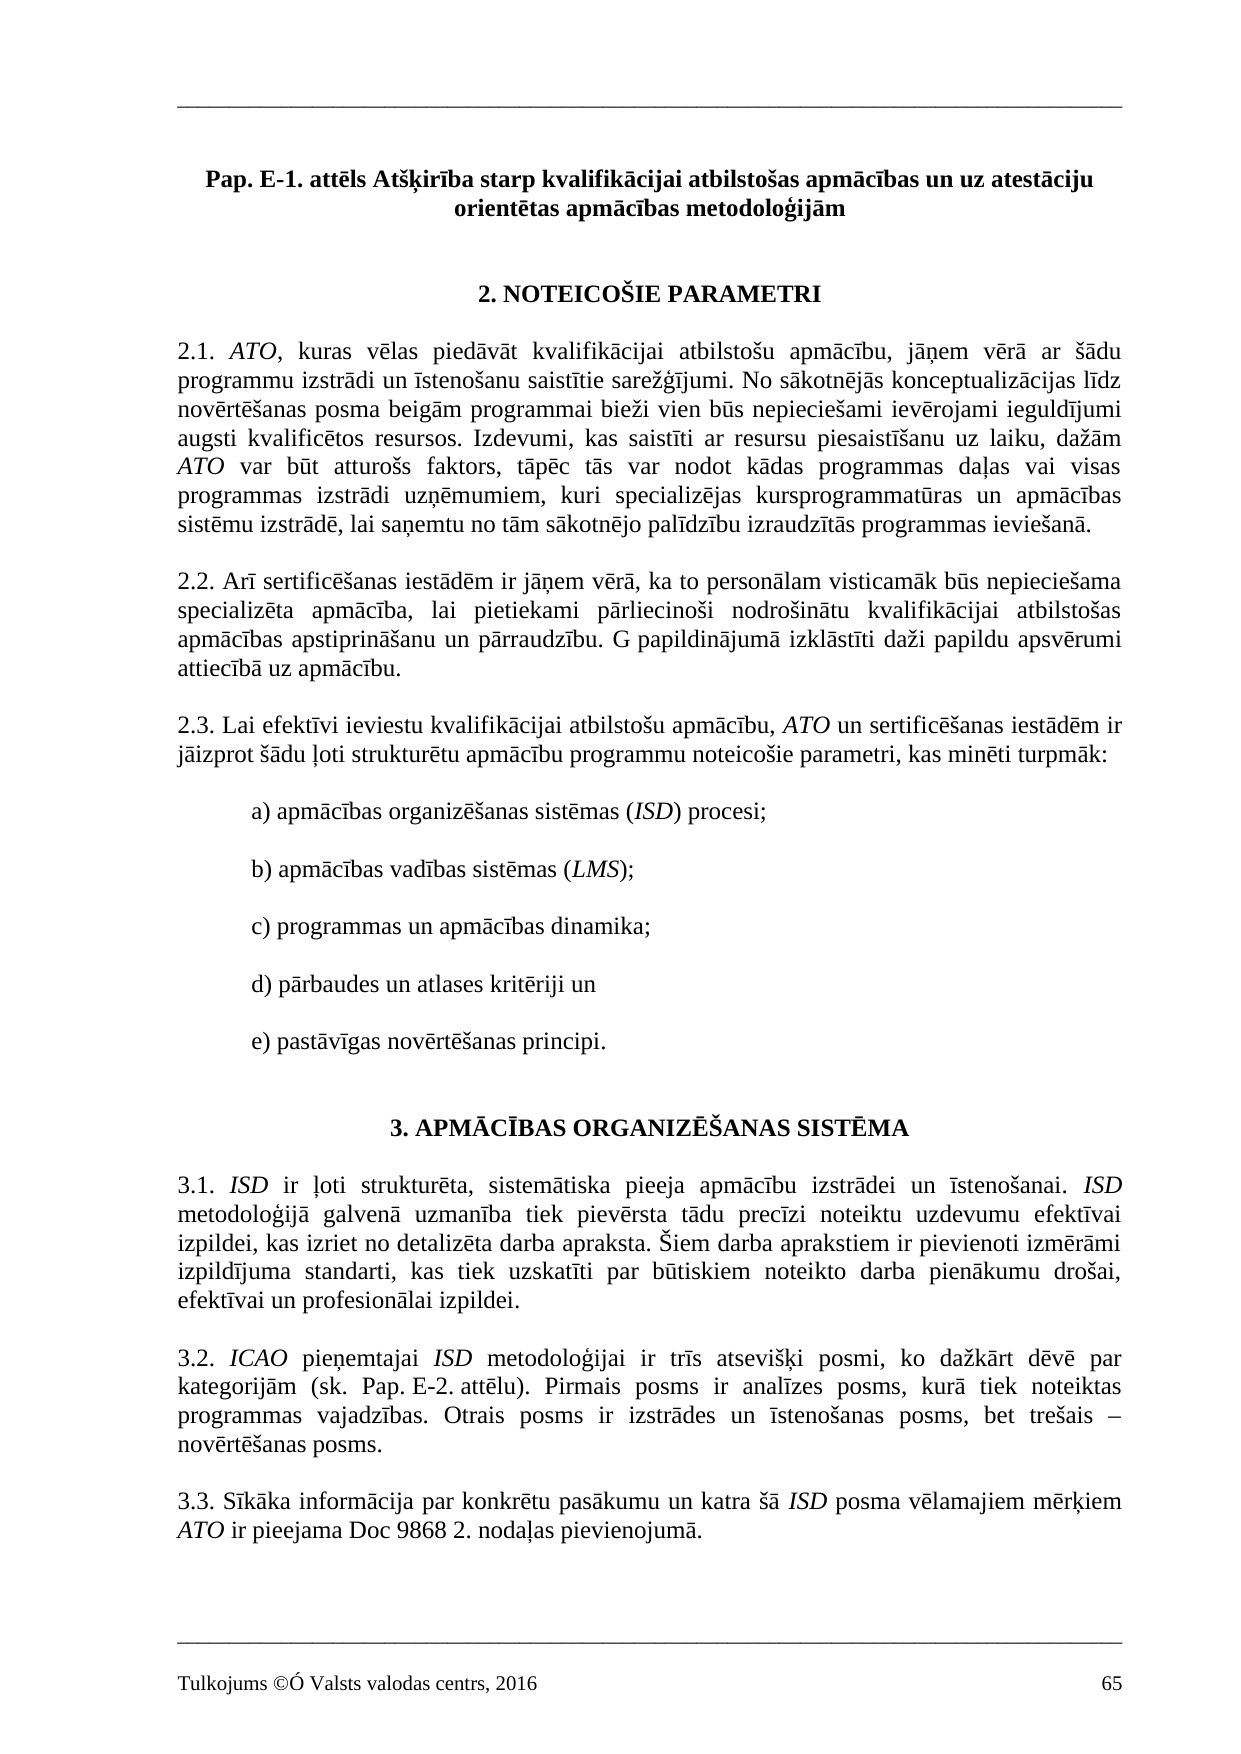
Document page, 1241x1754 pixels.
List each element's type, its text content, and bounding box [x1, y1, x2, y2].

text 3.2. ICAO pieņemtajai ISD metodoloģijai ir trīs atsevišķi posmi, ko dažkārt dēvē par kategorijām (sk. Pap. E-2. attēlu). Pirmais posms ir analīzes posms, kurā tiek noteiktas programmas vajadzības. Otrais posms ir izstrādes un īstenošanas posms, bet trešais – novērtēšanas posms. [177, 1343, 1122, 1458]
text c) programmas un apmācības dinamika; [251, 911, 1122, 940]
text 3.3. Sīkāka informācija par konkrētu pasākumu un katra šā ISD posma vēlamajiem mērķiem ATO ir pieejama Doc 9868 2. nodaļas pievienojumā. [177, 1486, 1122, 1544]
text 2. NOTEICOŠIE PARAMETRI [177, 279, 1122, 308]
text a) apmācības organizēšanas sistēmas (ISD) procesi; [251, 796, 1122, 825]
text Pap. E-1. attēls Atšķirība starp kvalifikācijai atbilstošas apmācības un uz atestāciju orientētas apmācības metodoloģijām [177, 164, 1122, 221]
text d) pārbaudes un atlases kritēriji un [251, 969, 1122, 998]
text 3. APMĀCĪBAS ORGANIZĒŠANAS SISTĒMA [177, 1113, 1122, 1141]
text e) pastāvīgas novērtēšanas principi. [251, 1026, 1122, 1055]
text 2.3. Lai efektīvi ieviestu kvalifikācijai atbilstošu apmācību, ATO un sertificēšanas iestādēm ir jāizprot šādu ļoti strukturētu apmācību programmu noteicošie parametri, kas minēti turpmāk: [177, 710, 1122, 768]
text 2.1. ATO, kuras vēlas piedāvāt kvalifikācijai atbilstošu apmācību, jāņem vērā ar šādu programmu izstrādi un īstenošanu saistītie sarežģījumi. No sākotnējās konceptualizācijas līdz novērtēšanas posma beigām programmai bieži vien būs nepieciešami ievērojami ieguldījumi augsti kvalificētos resursos. Izdevumi, kas saistīti ar resursu piesaistīšanu uz laiku, dažām ATO var būt atturošs faktors, tāpēc tās var nodot kādas programmas daļas vai visas programmas izstrādi uzņēmumiem, kuri specializējas kursprogrammatūras un apmācības sistēmu izstrādē, lai saņemtu no tām sākotnējo palīdzību izraudzītās programmas ieviešanā. [177, 336, 1122, 538]
text 2.2. Arī sertificēšanas iestādēm ir jāņem vērā, ka to personālam visticamāk būs nepieciešama specializēta apmācība, lai pietiekami pārliecinoši nodrošinātu kvalifikācijai atbilstošas apmācības apstiprināšanu un pārraudzību. G papildinājumā izklāstīti daži papildu apsvērumi attiecībā uz apmācību. [177, 566, 1122, 681]
text 3.1. ISD ir ļoti strukturēta, sistemātiska pieeja apmācību izstrādei un īstenošanai. ISD metodoloģijā galvenā uzmanība tiek pievērsta tādu precīzi noteiktu uzdevumu efektīvai izpildei, kas izriet no detalizēta darba apraksta. Šiem darba aprakstiem ir pievienoti izmērāmi izpildījuma standarti, kas tiek uzskatīti par būtiskiem noteikto darba pienākumu drošai, efektīvai un profesionālai izpildei. [177, 1170, 1122, 1314]
text b) apmācības vadības sistēmas (LMS); [251, 854, 1122, 883]
